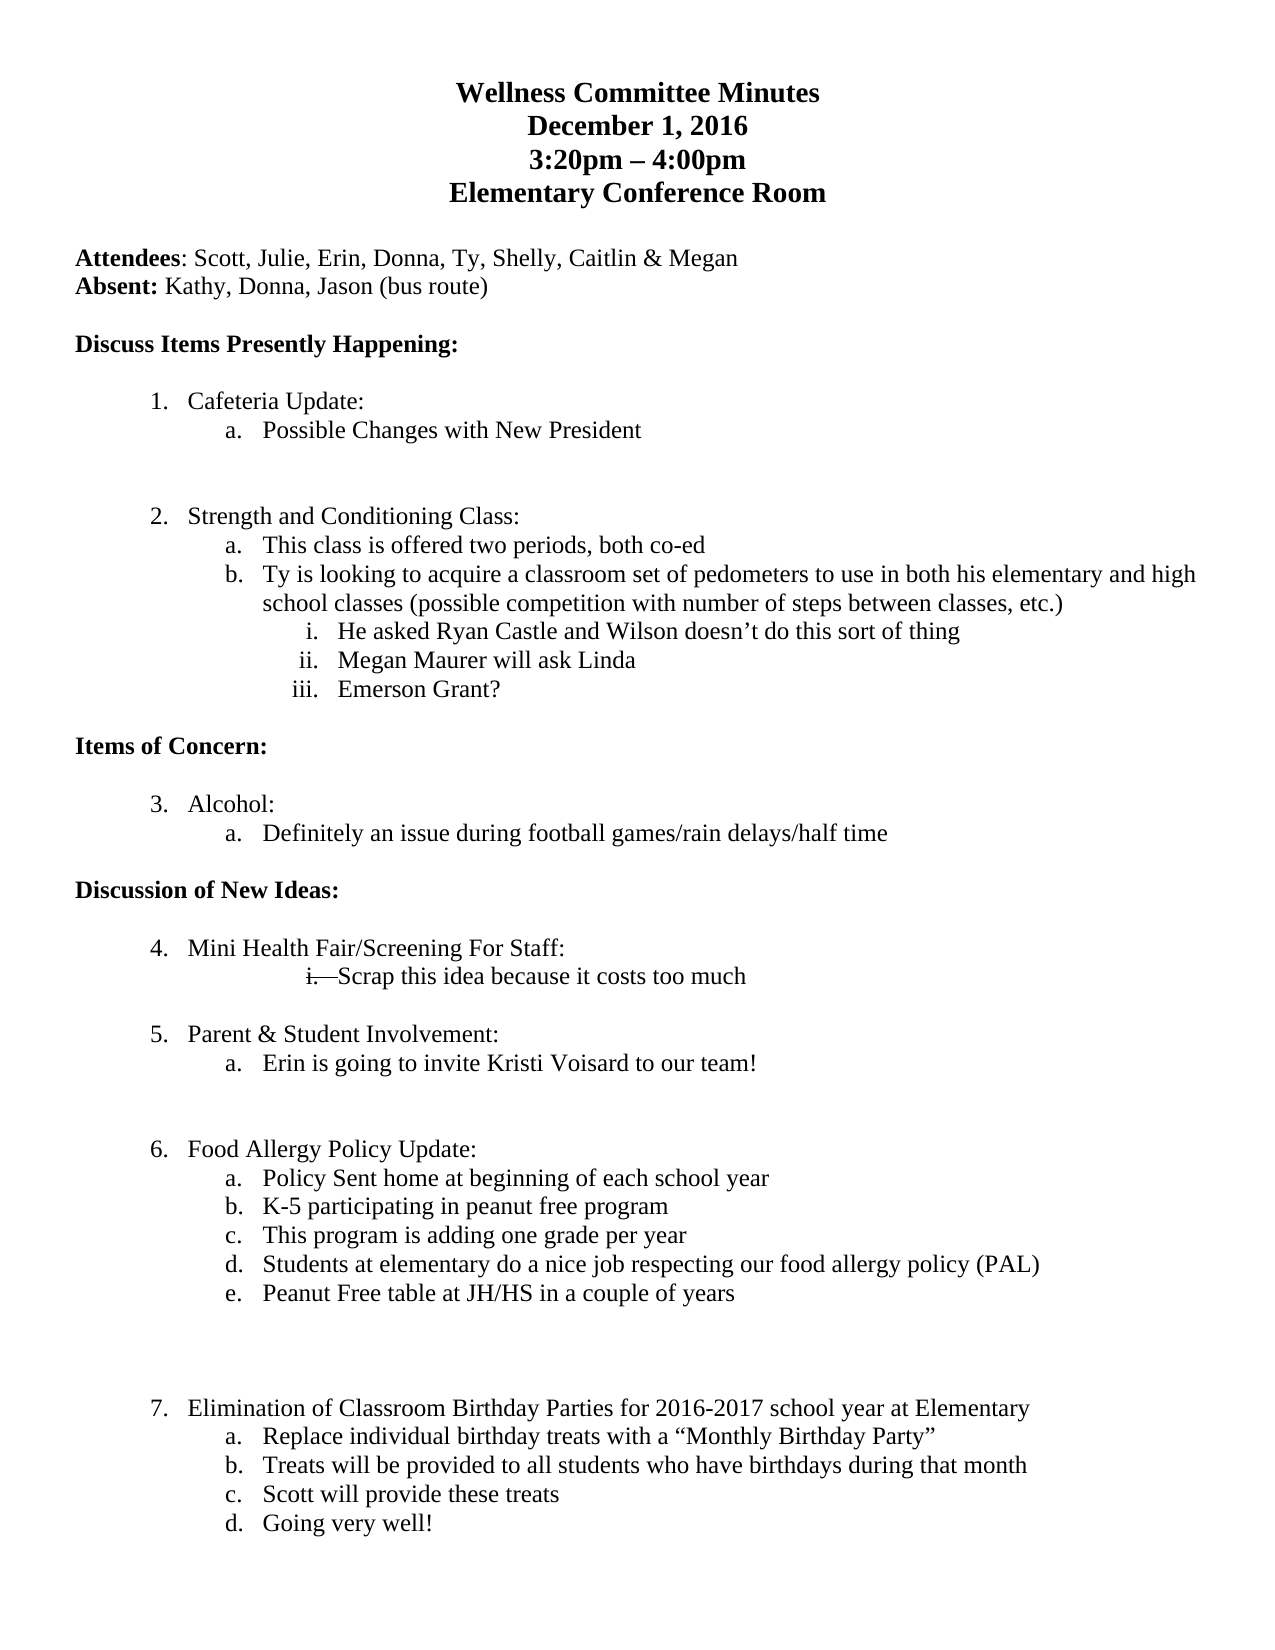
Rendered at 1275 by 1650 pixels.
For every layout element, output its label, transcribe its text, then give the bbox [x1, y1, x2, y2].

list He asked Ryan Castle and Wilson doesn’t do this sort of thing [319, 616, 1200, 645]
list Definitely an issue during football games/rain delays/half time [225, 818, 1200, 846]
text 3:20pm – 4:00pm [75, 142, 1200, 176]
list Treats will be provided to all students who have birthdays during that month [225, 1450, 1200, 1479]
list Scrap this idea because it costs too much [319, 961, 1200, 990]
list Emerson Grant? [319, 674, 1200, 703]
text Absent: Kathy, Donna, Jason (bus route) [75, 271, 1200, 300]
list Ty is looking to acquire a classroom set of pedometers to use in both his elementary and high school classes (possible competition with number of steps between classes, etc.) [225, 559, 1200, 616]
list Strength and Conditioning Class: [150, 501, 1200, 530]
text Wellness Committee Minutes [75, 75, 1200, 108]
list Policy Sent home at beginning of each school year [225, 1163, 1200, 1191]
text Discuss Items Presently Happening: [75, 329, 1200, 358]
list This class is offered two periods, both co-ed [225, 530, 1200, 559]
list Erin is going to invite Kristi Voisard to our team! [225, 1048, 1200, 1076]
list Peanut Free table at JH/HS in a couple of years [225, 1278, 1200, 1306]
text Items of Concern: [75, 731, 1200, 760]
list Parent & Student Involvement: [150, 1019, 1200, 1048]
list Students at elementary do a nice job respecting our food allergy policy (PAL) [225, 1249, 1200, 1278]
list Scott will provide these treats [225, 1479, 1200, 1508]
list Possible Changes with New President [225, 415, 1200, 444]
list Food Allergy Policy Update: [150, 1134, 1200, 1163]
list K-5 participating in peanut free program [225, 1191, 1200, 1220]
list Replace individual birthday treats with a “Monthly Birthday Party” [225, 1421, 1200, 1450]
list Mini Health Fair/Screening For Staff: [150, 933, 1200, 961]
text Attendees: Scott, Julie, Erin, Donna, Ty, Shelly, Caitlin & Megan [75, 243, 1200, 271]
text Elementary Conference Room [75, 176, 1200, 209]
list Megan Maurer will ask Linda [319, 645, 1200, 674]
list Cafeteria Update: [150, 386, 1200, 415]
text Discussion of New Ideas: [75, 875, 1200, 904]
list Going very well! [225, 1508, 1200, 1536]
list Elimination of Classroom Birthday Parties for 2016-2017 school year at Elementary [150, 1393, 1200, 1421]
list This program is adding one grade per year [225, 1220, 1200, 1249]
list Alcohol: [150, 789, 1200, 818]
text December 1, 2016 [75, 108, 1200, 142]
